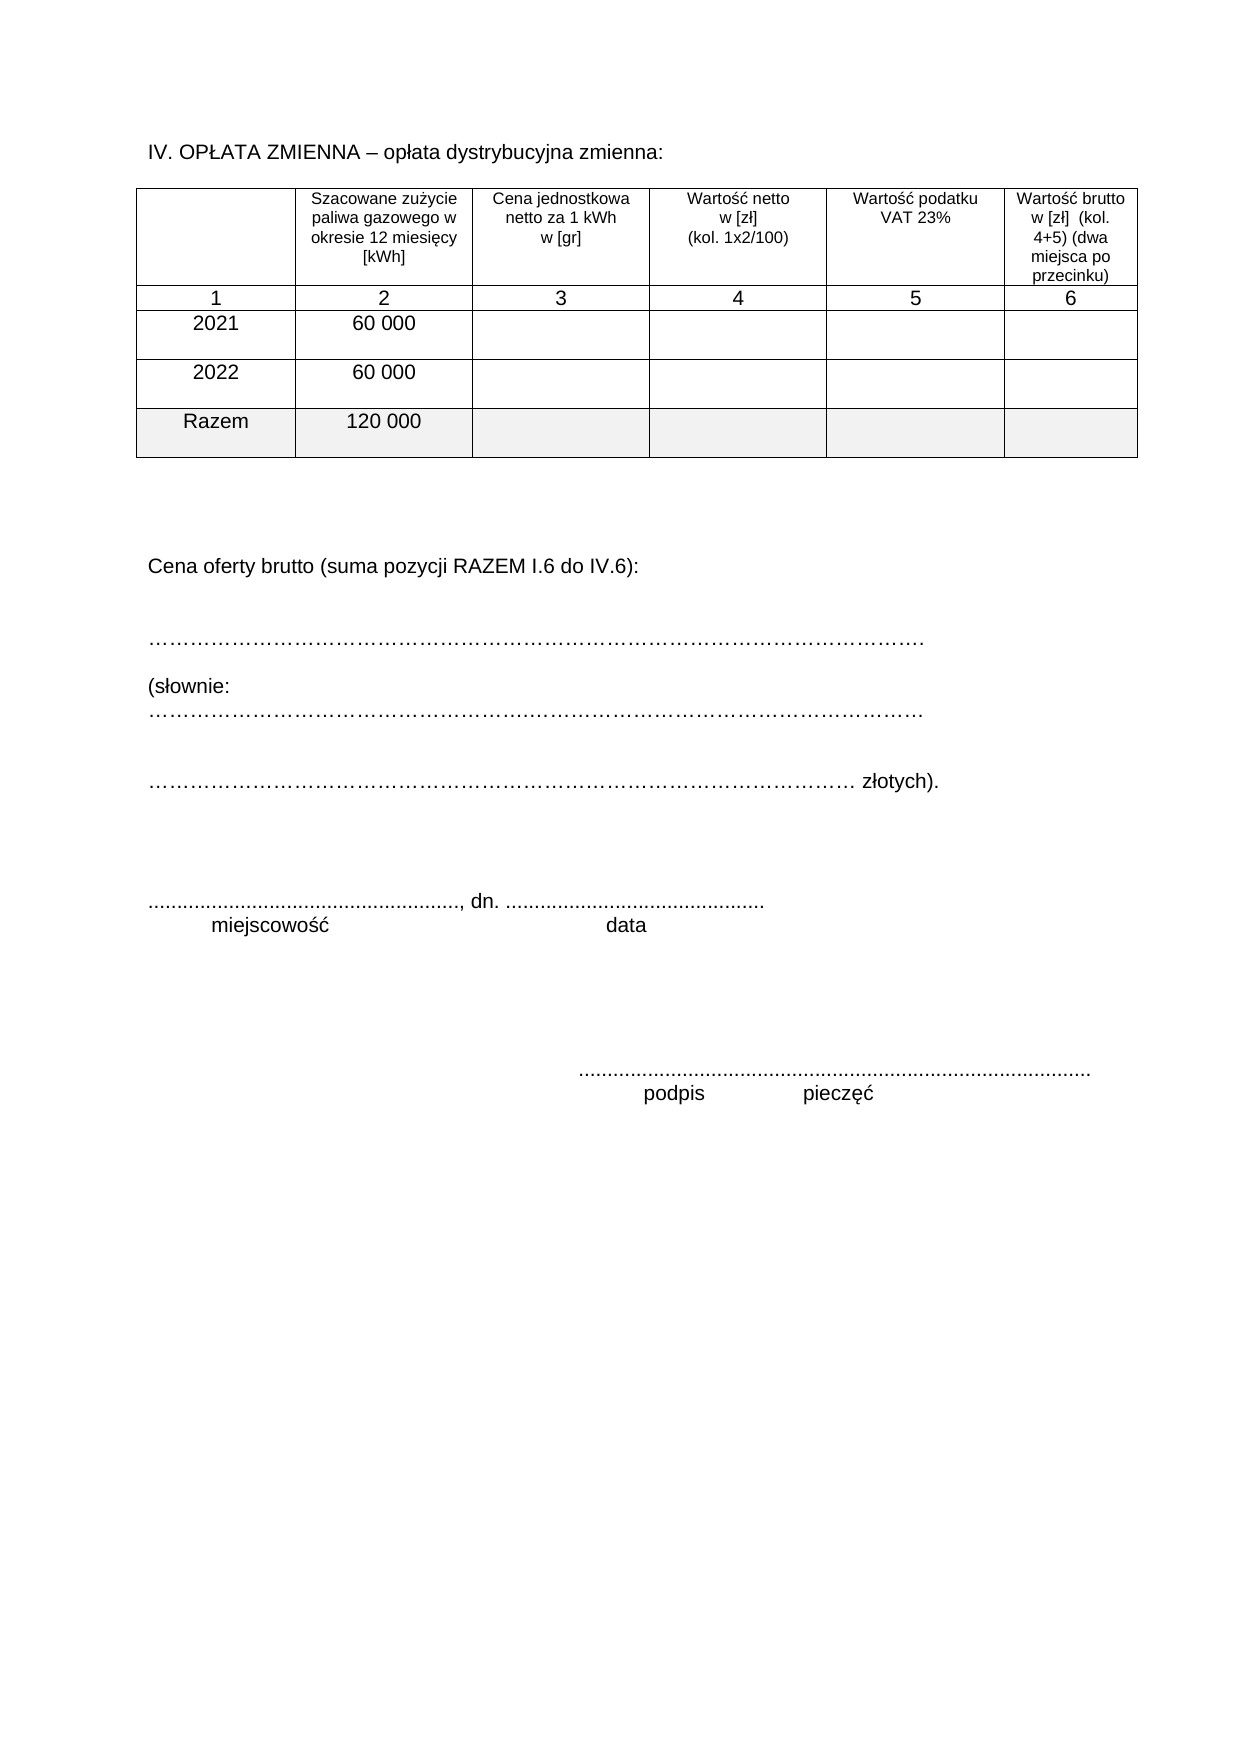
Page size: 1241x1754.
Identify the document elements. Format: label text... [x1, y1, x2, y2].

table_cell 3 [473, 286, 649, 310]
table_cell [827, 409, 1004, 457]
table_cell [1005, 409, 1137, 457]
table_cell [473, 409, 649, 457]
table_cell [827, 311, 1004, 359]
table_cell 4 [650, 286, 826, 310]
table_cell 2021 [137, 311, 295, 359]
text …………………………………………………………………………………………………. [148, 626, 1093, 649]
text ......................................................, dn. ............................................. [148, 889, 1093, 913]
table_cell 120 000 [296, 409, 472, 457]
table_header Cena jednostkowa netto za 1 kWh w [gr] [473, 189, 649, 285]
table_cell 5 [827, 286, 1004, 310]
table_cell 2022 [137, 360, 295, 408]
table_cell 1 [137, 286, 295, 310]
table_cell [1005, 311, 1137, 359]
table_header Wartość netto w [zł] (kol. 1x2/100) [650, 189, 826, 285]
text miejscowość data [148, 913, 1093, 937]
table_cell [473, 311, 649, 359]
table_cell [473, 360, 649, 408]
table_cell Razem [137, 409, 295, 457]
table_cell [650, 360, 826, 408]
table_header Szacowane zużycie paliwa gazowego w okresie 12 miesięcy [kWh] [296, 189, 472, 285]
table_header Wartość podatku VAT 23% [827, 189, 1004, 285]
text IV. OPŁATA ZMIENNA – opłata dystrybucyjna zmienna: [148, 140, 1093, 164]
table_cell 6 [1005, 286, 1137, 310]
table_cell [650, 409, 826, 457]
text (słownie: [148, 673, 1093, 697]
table_cell [827, 360, 1004, 408]
table_cell 2 [296, 286, 472, 310]
table_cell [650, 311, 826, 359]
text ………………………………………………………………………………………… złotych). [148, 769, 1093, 793]
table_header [1005, 189, 1137, 285]
table_cell 60 000 [296, 360, 472, 408]
table_cell 60 000 [296, 311, 472, 359]
table_header [137, 189, 295, 285]
text ……………………………………………….………………………………………………… [148, 697, 1093, 721]
text ......................................................................................... [148, 1057, 1093, 1081]
table_cell [1005, 360, 1137, 408]
text podpis pieczęć [148, 1081, 1093, 1105]
text Cena oferty brutto (suma pozycji RAZEM I.6 do IV.6): [148, 554, 1093, 578]
